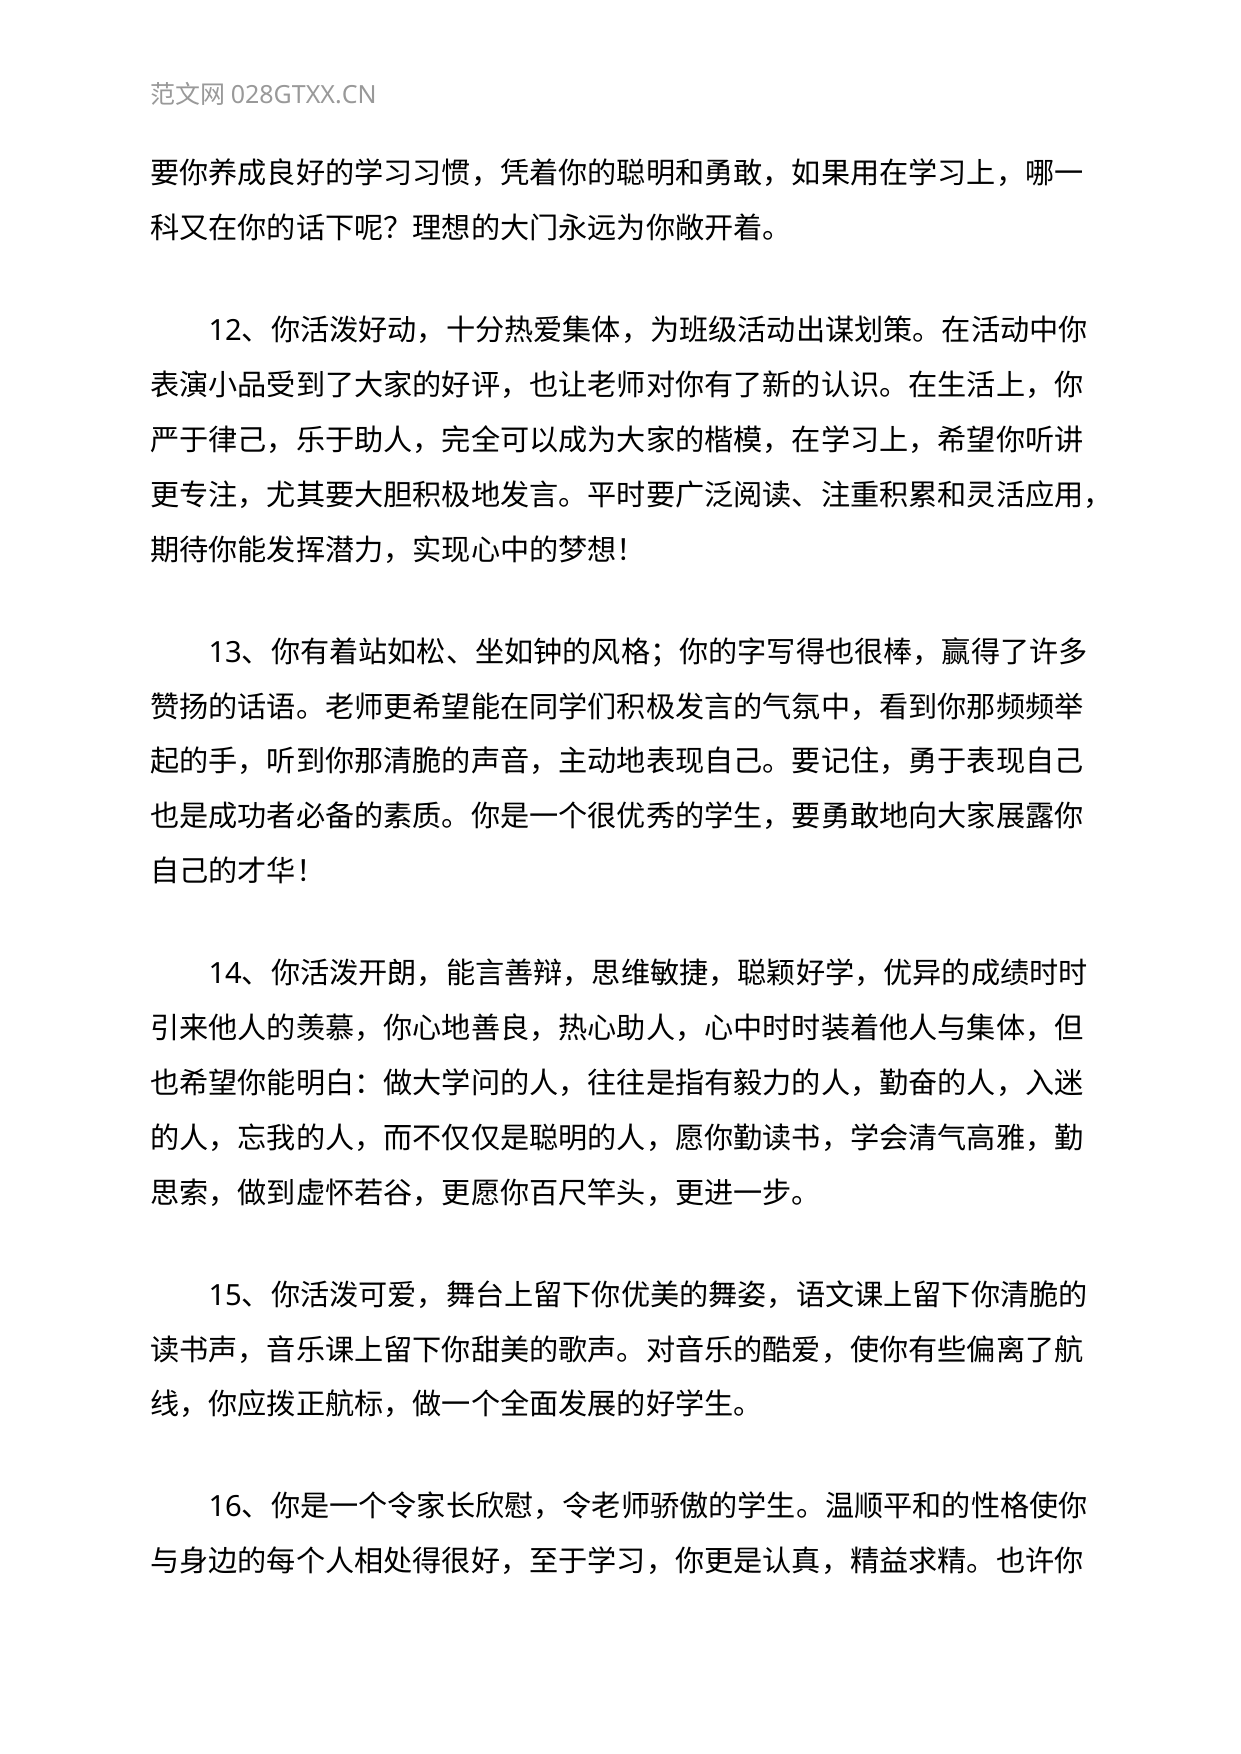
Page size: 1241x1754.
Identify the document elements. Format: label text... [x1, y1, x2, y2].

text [150, 1483, 1090, 1580]
text 13、你有着站如松、坐如钟的风格；你的字写得也很棒，赢得了许多赞扬的话语。老师更希望能在同学们积极发言的气氛中，看到你那频频举起的手，听到你那清脆的声音，主动地表现自己。要记住，勇于表现自己也是成功者必备的素质。你是一个很优秀的学生，要勇敢地向大家展露你自己的才华！ [150, 628, 1090, 890]
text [150, 150, 1090, 247]
text 14、你活泼开朗，能言善辩，思维敏捷，聪颖好学，优异的成绩时时引来他人的羡慕，你心地善良，热心助人，心中时时装着他人与集体，但也希望你能明白：做大学问的人，往往是指有毅力的人，勤奋的人，入迷的人，忘我的人，而不仅仅是聪明的人，愿你勤读书，学会清气高雅，勤思索，做到虚怀若谷，更愿你百尺竿头，更进一步。 [150, 949, 1090, 1212]
text 15、你活泼可爱，舞台上留下你优美的舞姿，语文课上留下你清脆的读书声，音乐课上留下你甜美的歌声。对音乐的酷爱，使你有些偏离了航线，你应拨正航标，做一个全面发展的好学生。 [150, 1271, 1090, 1423]
text 12、你活泼好动，十分热爱集体，为班级活动出谋划策。在活动中你表演小品受到了大家的好评，也让老师对你有了新的认识。在生活上，你严于律己，乐于助人，完全可以成为大家的楷模，在学习上，希望你听讲更专注，尤其要大胆积极地发言。平时要广泛阅读、注重积累和灵活应用，期待你能发挥潜力，实现心中的梦想！ [150, 307, 1090, 569]
